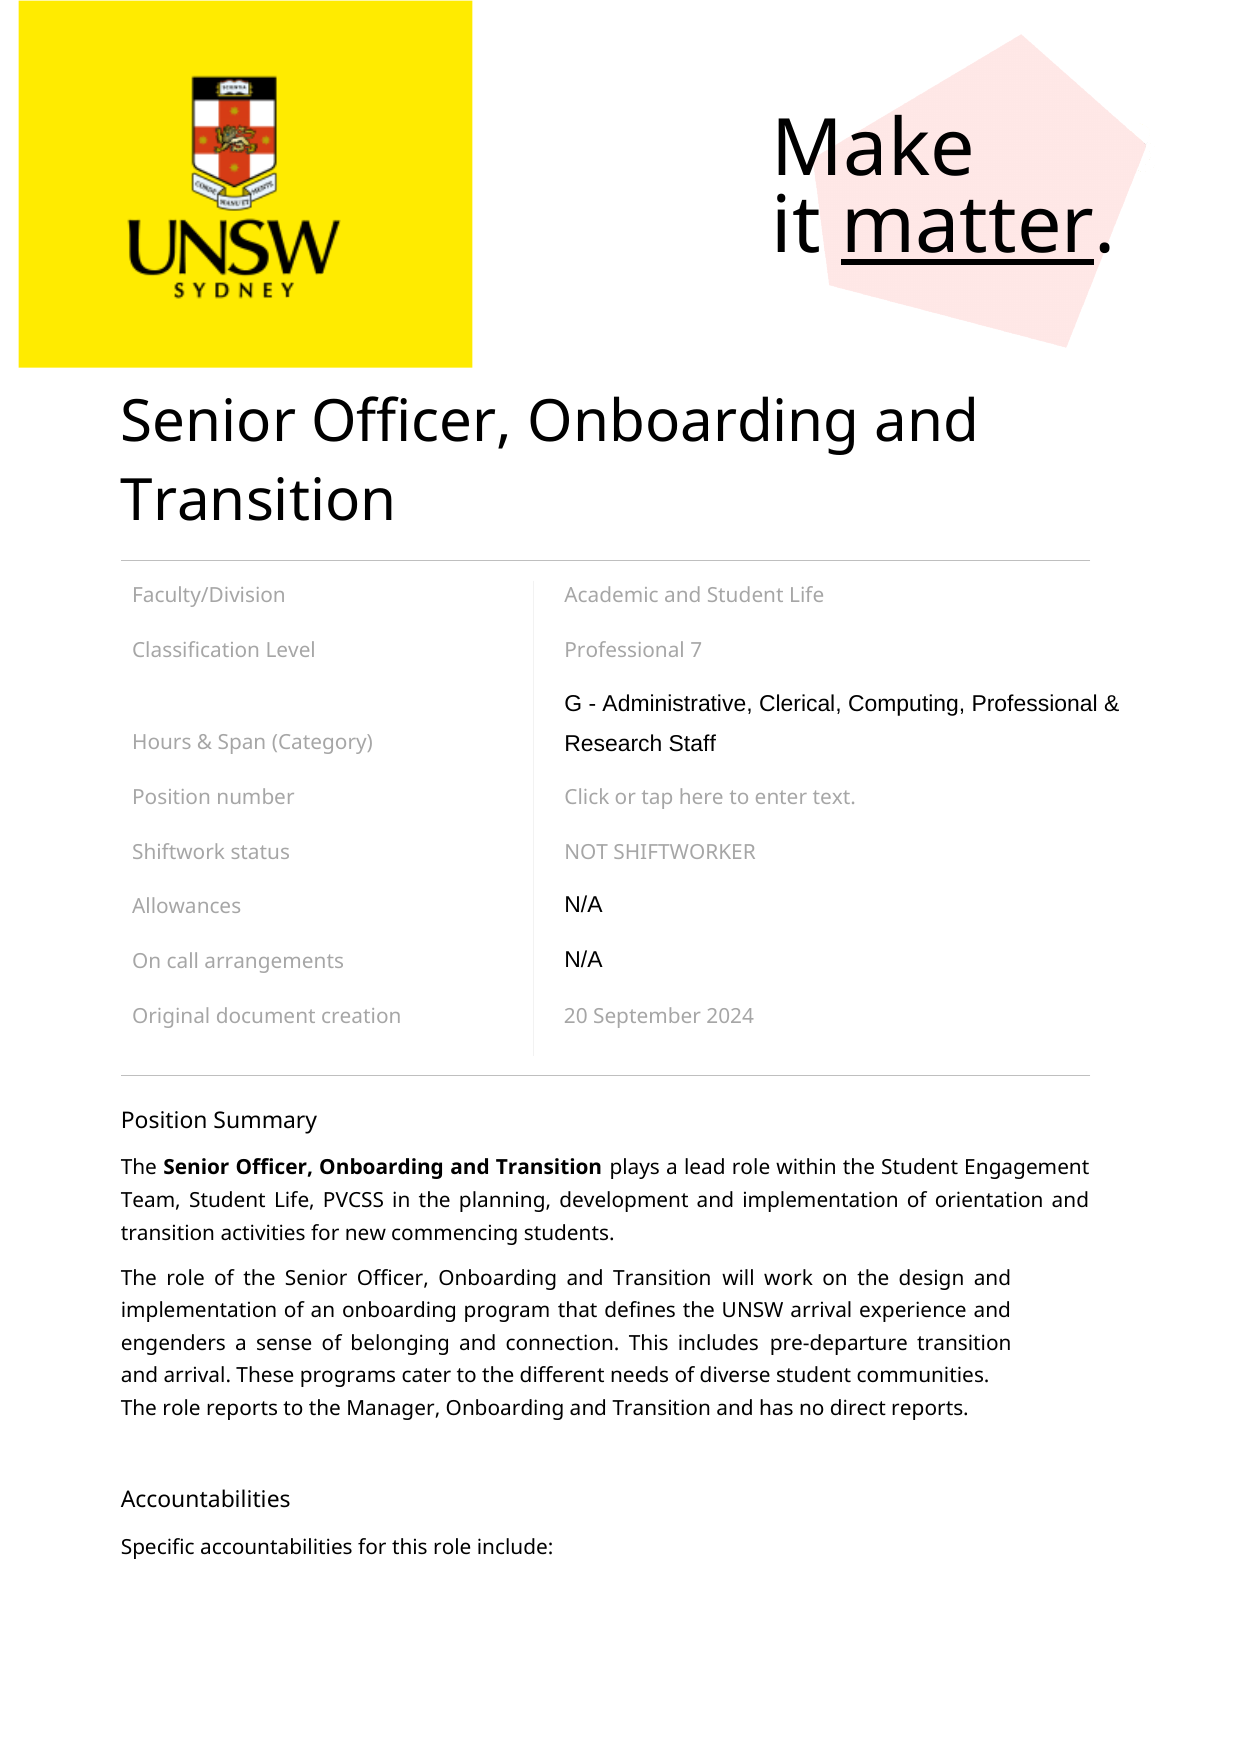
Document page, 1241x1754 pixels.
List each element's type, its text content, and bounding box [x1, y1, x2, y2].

picture [808, 24, 1155, 353]
text The role of the Senior Officer, Onboarding and Transition will work on the design and implementation of an onboarding program that defines the UNSW arrival experience and engenders a sense of belonging and connection. This includes pre-departure transition and arrival. These programs cater to the different needs of diverse student communities. [121, 1263, 1012, 1389]
picture [121, 70, 348, 301]
subtitle Position Summary [121, 1104, 1090, 1135]
text The role reports to the Manager, Onboarding and Transition and has no direct reports. [121, 1393, 1090, 1422]
text Specific accountabilities for this role include: [121, 1532, 1124, 1560]
subtitle Accountabilities [121, 1483, 1090, 1514]
text The Senior Officer, Onboarding and Transition plays a lead role within the Student Engagement Team, Student Life, PVCSS in the planning, development and implementation of orientation and transition activities for new commencing students. [121, 1152, 1090, 1246]
